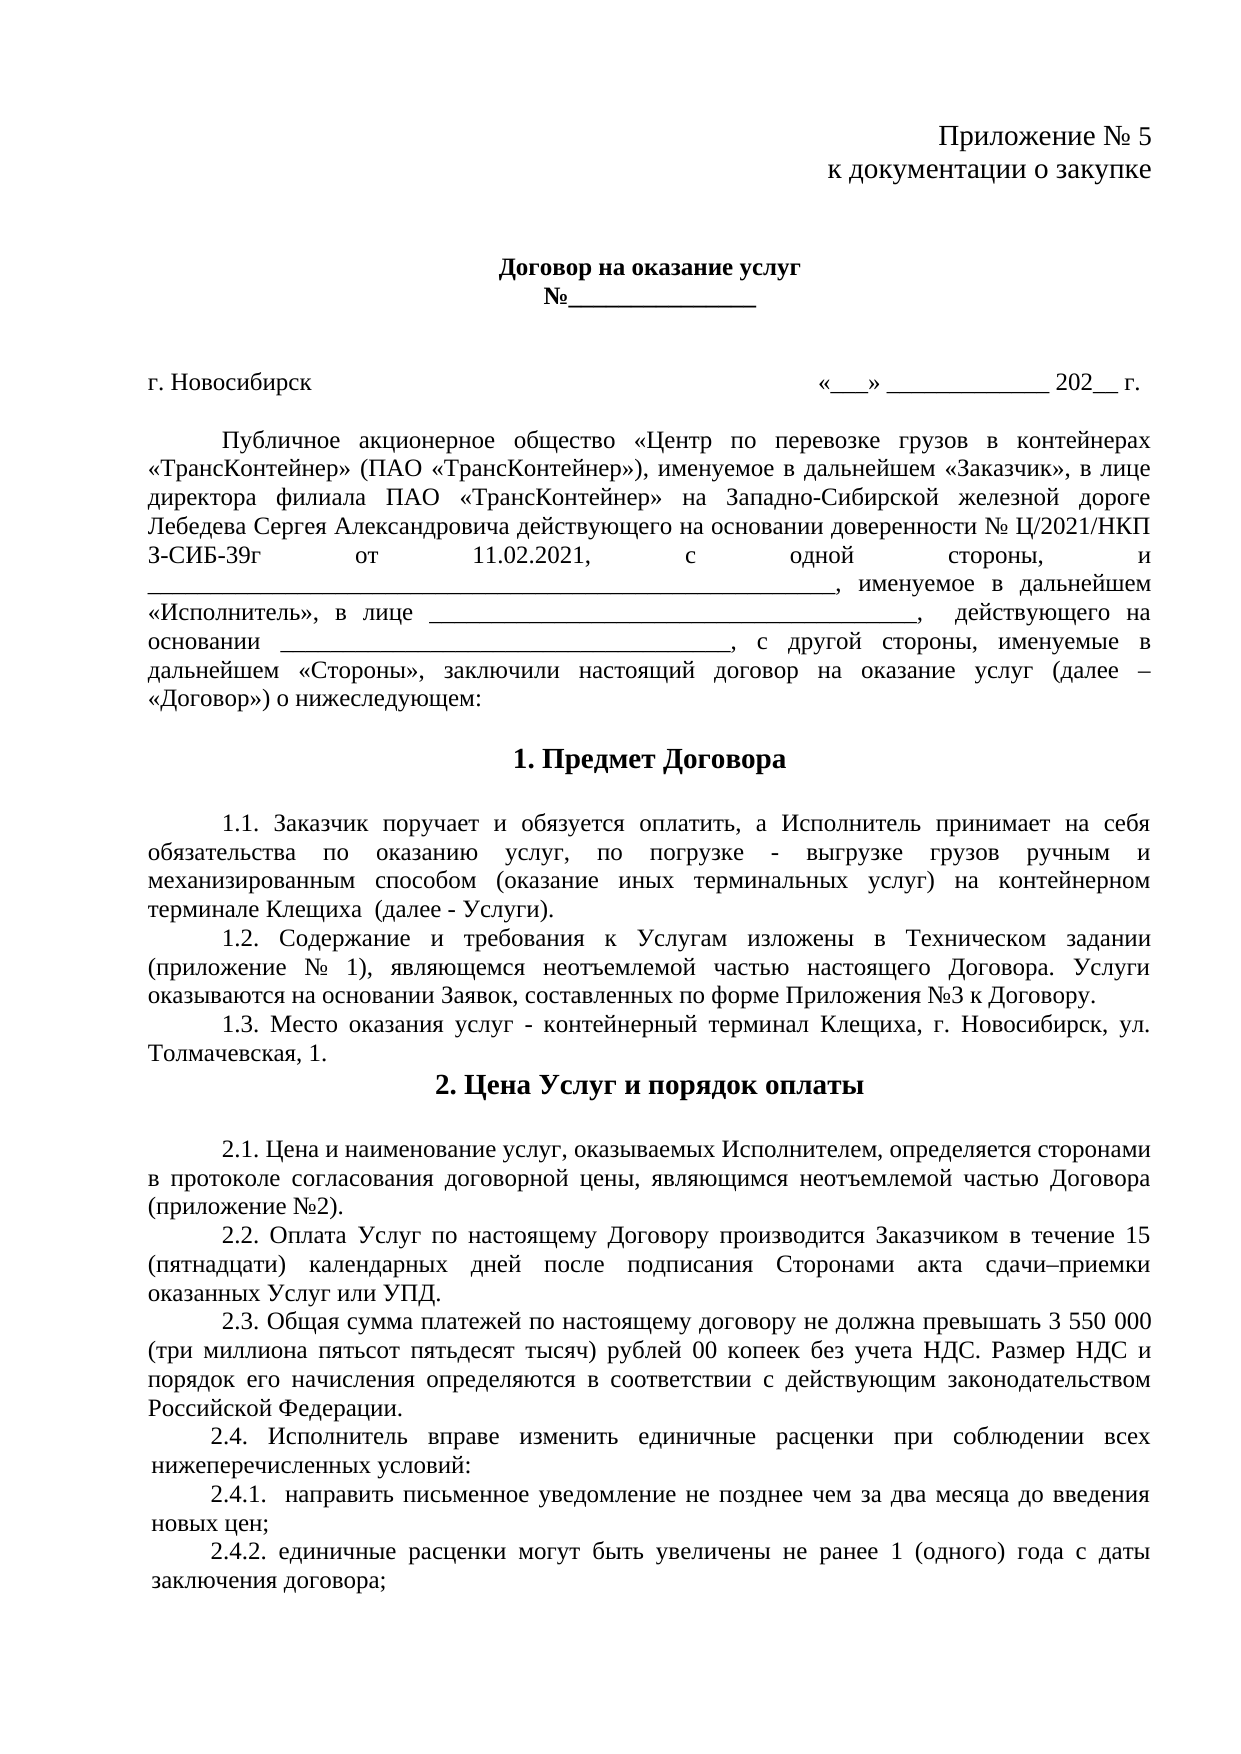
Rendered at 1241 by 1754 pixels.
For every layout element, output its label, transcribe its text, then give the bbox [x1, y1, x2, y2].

text Публичное акционерное общество «Центр по перевозке грузов в контейнерах «ТрансКонтейнер» (ПАО «ТрансКонтейнер»), именуемое в дальнейшем «Заказчик», в лице директора филиала ПАО «ТрансКонтейнер» на Западно-Сибирской железной дороге Лебедева Сергея Александровича действующего на основании доверенности № Ц/2021/НКП З-СИБ-39г от 11.02.2021, с одной стороны, и _______________________________________________________, именуемое в дальнейшем «Исполнитель», в лице _______________________________________, действующего на основании ____________________________________, с другой стороны, именуемые в дальнейшем «Стороны», заключили настоящий договор на оказание услуг (далее – «Договор») о нижеследующем: [148, 425, 1152, 712]
text 2.4.1. направить письменное уведомление не позднее чем за два месяца до введения новых цен; [151, 1479, 1152, 1536]
text 2. Цена Услуг и порядок оплаты [148, 1067, 1152, 1100]
text 2.3. Общая сумма платежей по настоящему договору не должна превышать 3 550 000 (три миллиона пятьсот пятьдесят тысяч) рублей 00 копеек без учета НДС. Размер НДС и порядок его начисления определяются в соответствии с действующим законодательством Российской Федерации. [148, 1306, 1152, 1421]
text 2.1. Цена и наименование услуг, оказываемых Исполнителем, определяется сторонами в протоколе согласования договорной цены, являющимся неотъемлемой частью Договора (приложение №2). [148, 1134, 1152, 1220]
text №_______________ [148, 281, 1152, 310]
text 2.2. Оплата Услуг по настоящему Договору производится Заказчиком в течение 15 (пятнадцати) календарных дней после подписания Сторонами акта сдачи–приемки оказанных Услуг или УПД. [148, 1220, 1152, 1306]
text г. Новосибирск «___» _____________ 202__ г. [148, 367, 1152, 396]
text 1.3. Место оказания услуг - контейнерный терминал Клещиха, г. Новосибирск, ул. Толмачевская, 1. [148, 1009, 1152, 1067]
text Приложение № 5 [148, 118, 1152, 152]
text 1. Предмет Договора [148, 741, 1152, 774]
text 1.2. Содержание и требования к Услугам изложены в Техническом задании (приложение № 1), являющемся неотъемлемой частью настоящего Договора. Услуги оказываются на основании Заявок, составленных по форме Приложения №3 к Договору. [148, 923, 1152, 1009]
text 2.4.2. единичные расценки могут быть увеличены не ранее 1 (одного) года с даты заключения договора; [151, 1536, 1152, 1594]
text 1.1. Заказчик поручает и обязуется оплатить, а Исполнитель принимает на себя обязательства по оказанию услуг, по погрузке - выгрузке грузов ручным и механизированным способом (оказание иных терминальных услуг) на контейнерном терминале Клещиха (далее - Услуги). [148, 808, 1152, 923]
text Договор на оказание услуг [148, 252, 1152, 281]
text 2.4. Исполнитель вправе изменить единичные расценки при соблюдении всех нижеперечисленных условий: [151, 1421, 1152, 1479]
text к документации о закупке [148, 152, 1152, 185]
